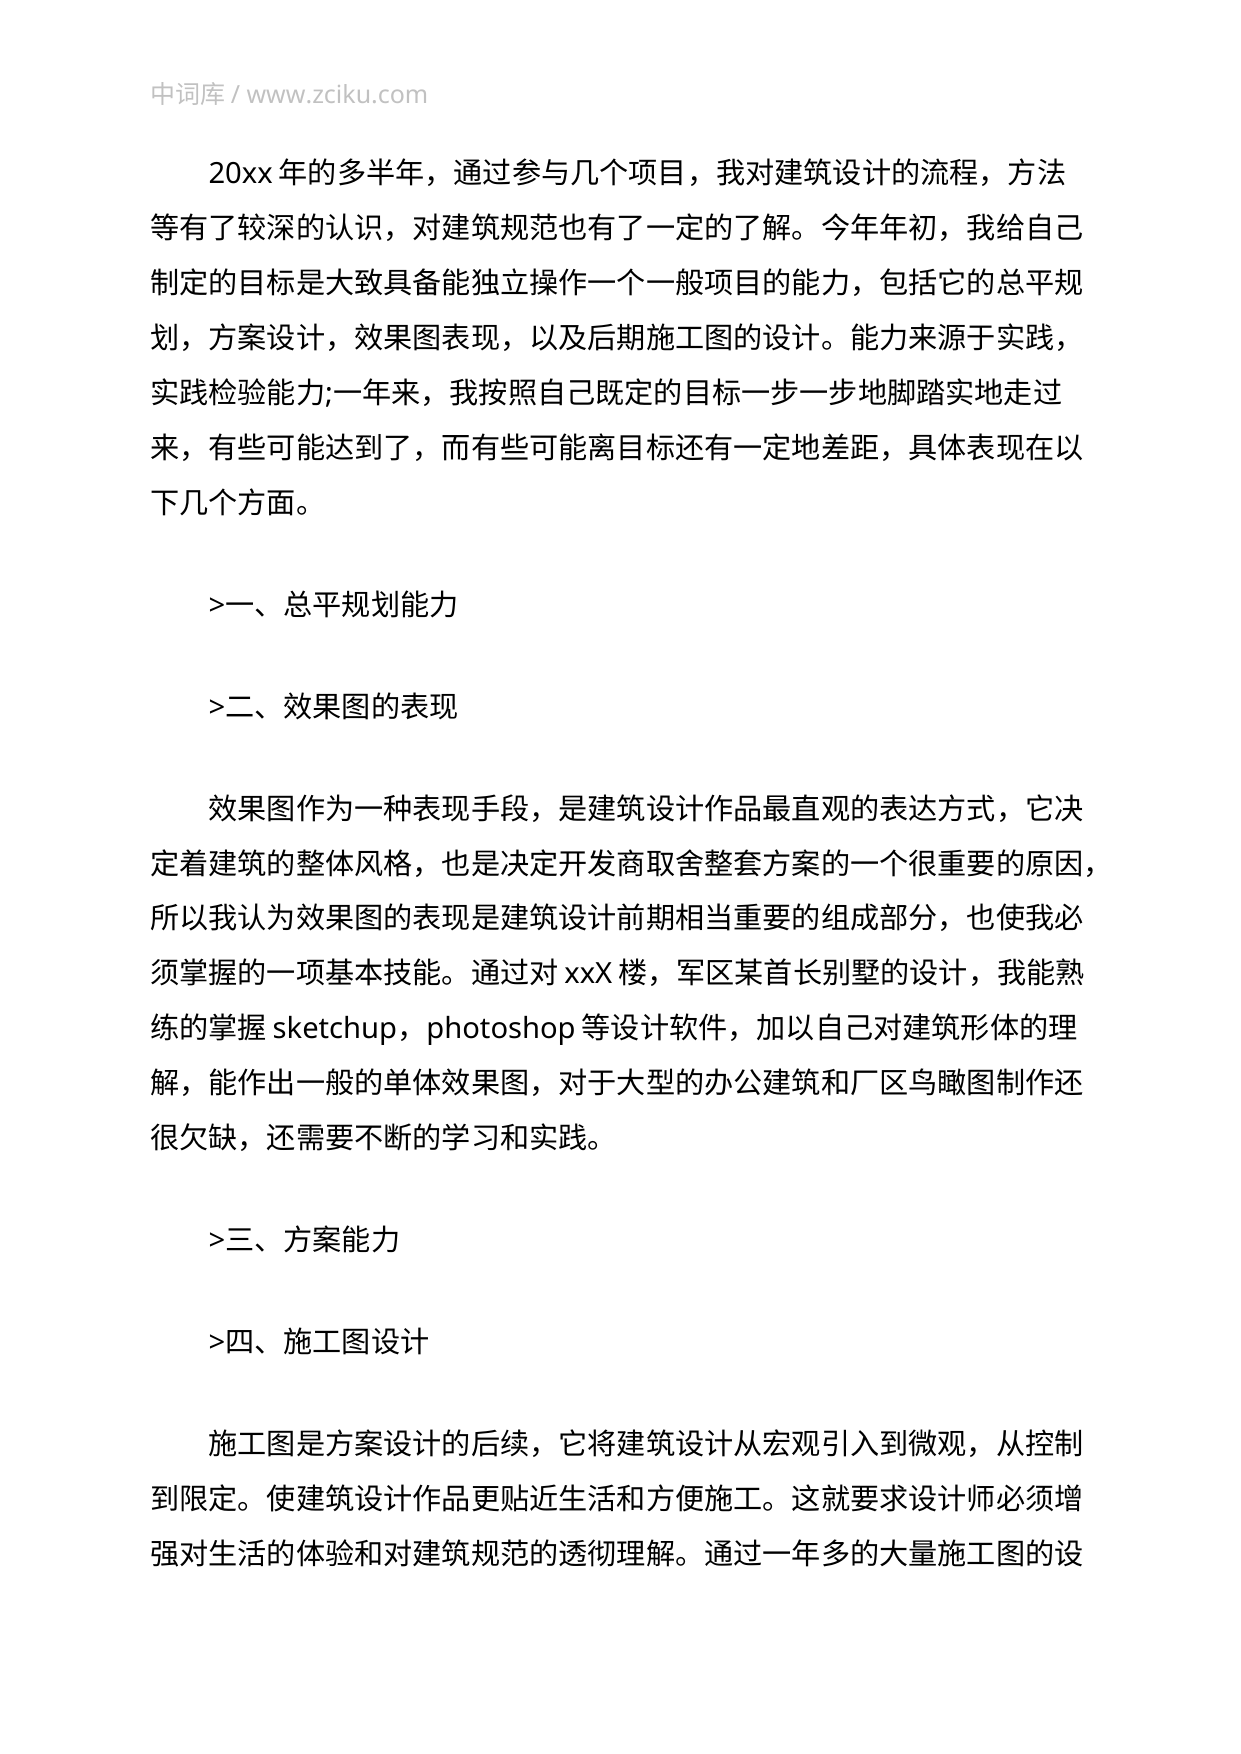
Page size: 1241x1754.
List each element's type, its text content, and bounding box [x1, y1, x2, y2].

text >四、施工图设计 [150, 1319, 1090, 1361]
text 效果图作为一种表现手段，是建筑设计作品最直观的表达方式，它决定着建筑的整体风格，也是决定开发商取舍整套方案的一个很重要的原因，所以我认为效果图的表现是建筑设计前期相当重要的组成部分，也使我必须掌握的一项基本技能。通过对xxX楼，军区某首长别墅的设计，我能熟练的掌握sketchup，photoshop等设计软件，加以自己对建筑形体的理解，能作出一般的单体效果图，对于大型的办公建筑和厂区鸟瞰图制作还很欠缺，还需要不断的学习和实践。 [150, 785, 1090, 1157]
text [150, 1421, 1090, 1573]
text 20xx年的多半年，通过参与几个项目，我对建筑设计的流程，方法等有了较深的认识，对建筑规范也有了一定的了解。今年年初，我给自己制定的目标是大致具备能独立操作一个一般项目的能力，包括它的总平规划，方案设计，效果图表现，以及后期施工图的设计。能力来源于实践，实践检验能力;一年来，我按照自己既定的目标一步一步地脚踏实地走过来，有些可能达到了，而有些可能离目标还有一定地差距，具体表现在以下几个方面。 [150, 150, 1090, 522]
text >二、效果图的表现 [150, 683, 1090, 726]
text >三、方案能力 [150, 1217, 1090, 1259]
text >一、总平规划能力 [150, 581, 1090, 624]
